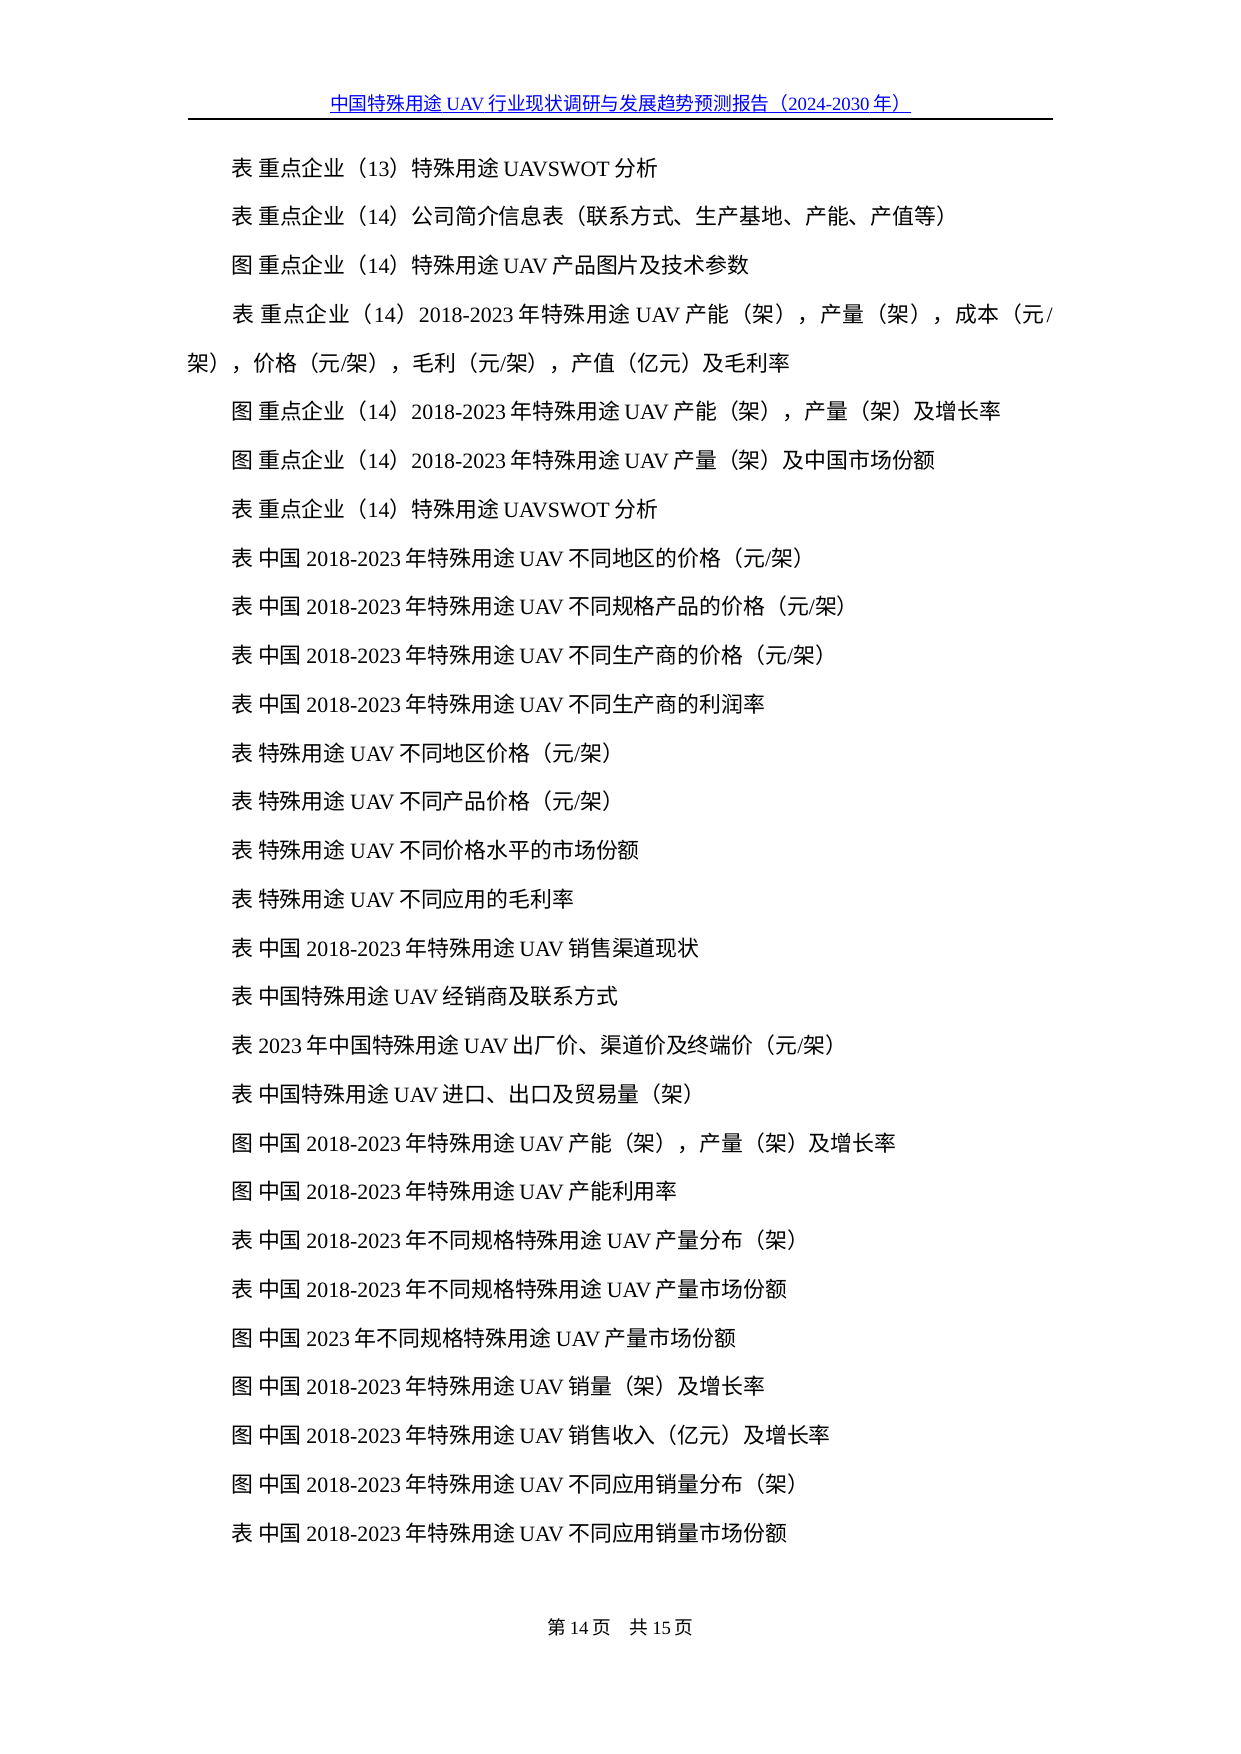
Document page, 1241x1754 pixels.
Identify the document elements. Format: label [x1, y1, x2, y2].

text [187, 150, 1053, 1548]
